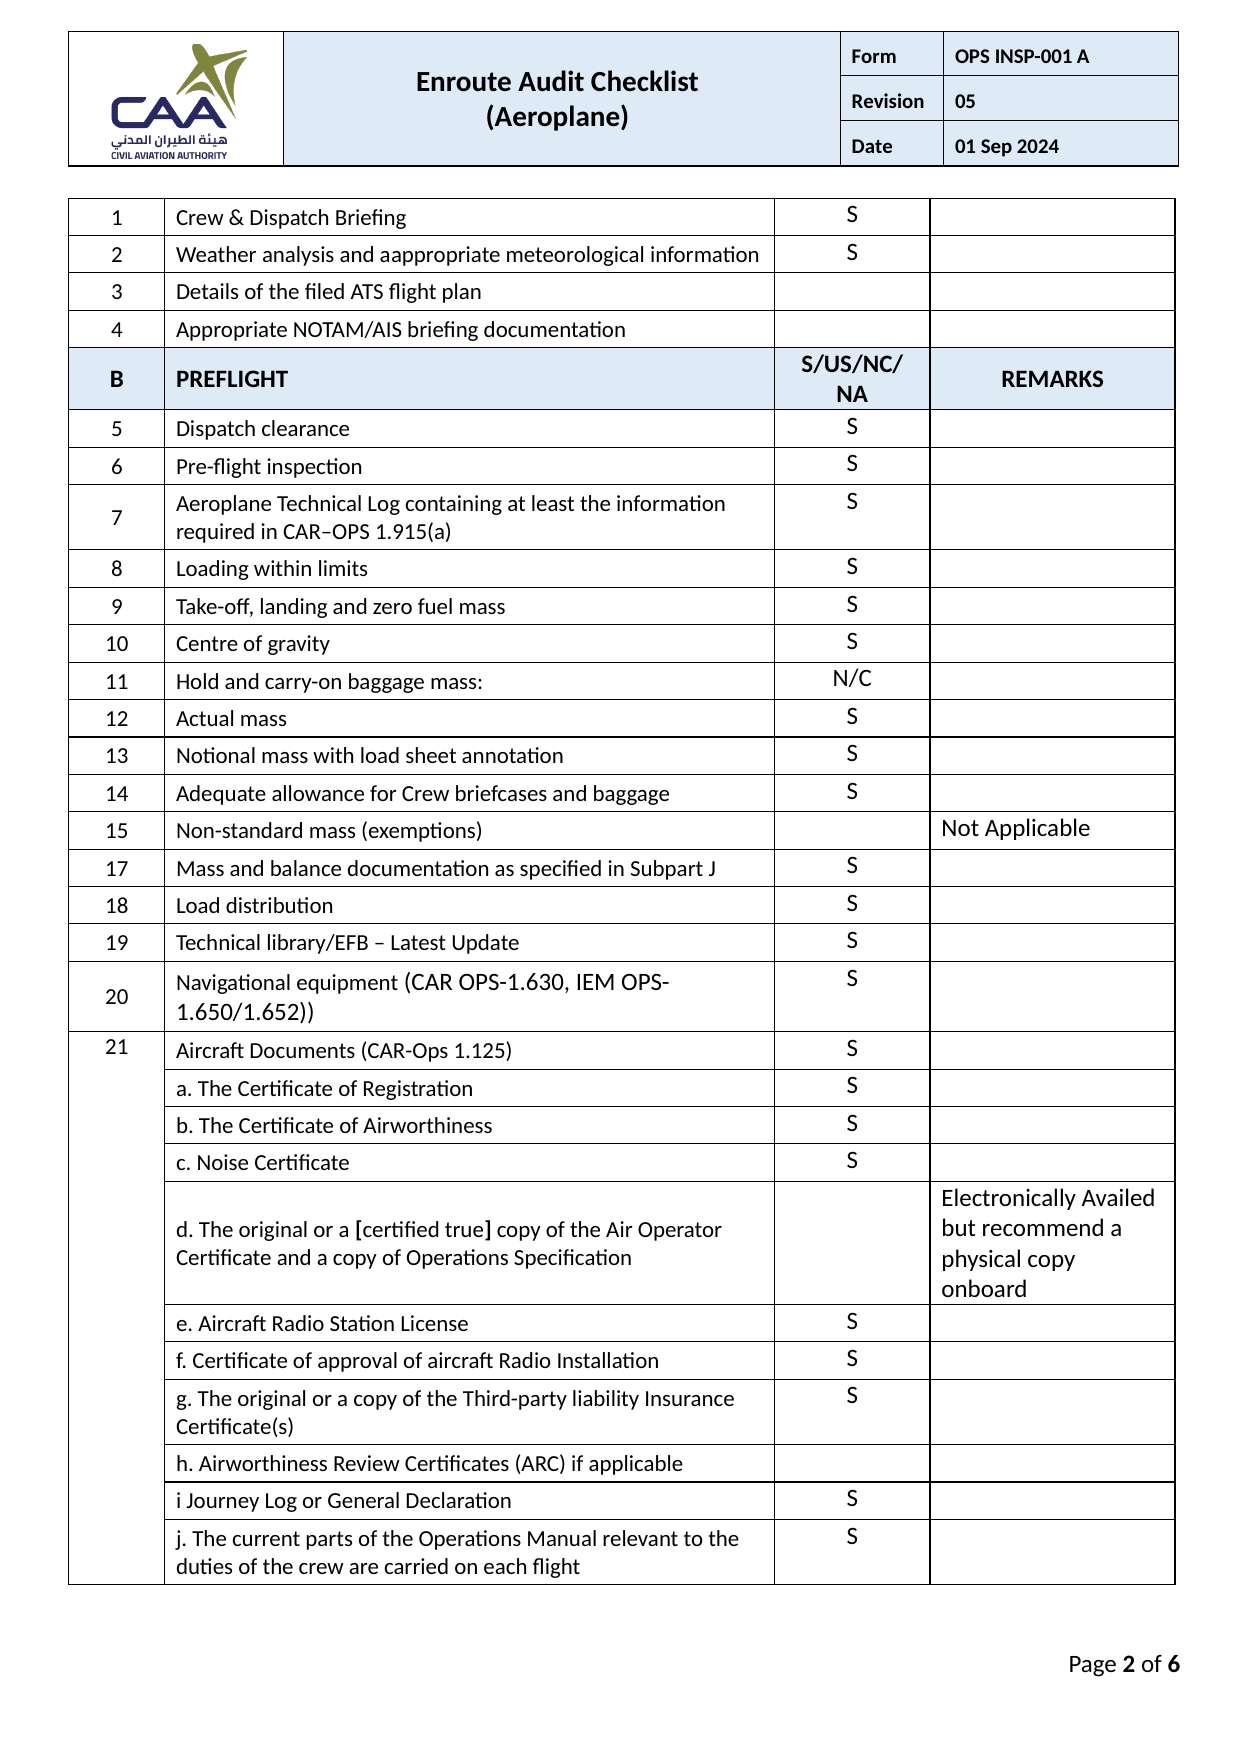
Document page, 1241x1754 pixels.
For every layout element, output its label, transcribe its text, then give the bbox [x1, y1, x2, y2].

table_cell Take-off, landing and zero fuel mass [165, 588, 774, 624]
table_cell Crew & Dispatch Briefing [165, 199, 774, 235]
table_cell [931, 887, 1174, 923]
table_cell [931, 625, 1174, 662]
table_cell S [775, 448, 929, 484]
table_cell Aeroplane Technical Log containing at least the information required in CAR–OPS 1.915(a) [165, 485, 774, 549]
table_cell 1 [69, 199, 164, 235]
table_cell 7 [69, 485, 164, 549]
table_cell [931, 924, 1174, 961]
table_cell 5 [69, 410, 164, 447]
table_cell S [775, 588, 929, 624]
table_cell [931, 962, 1174, 1031]
table_cell S [775, 1032, 929, 1068]
table_cell g. The original or a copy of the Third-party liability Insurance Certificate(s) [165, 1380, 774, 1444]
table_cell S [775, 1380, 929, 1444]
table_cell c. Noise Certificate [165, 1144, 774, 1181]
table_cell S [775, 962, 929, 1031]
table_cell S [775, 775, 929, 811]
table_cell [931, 850, 1174, 886]
table_cell REMARKS [931, 348, 1174, 409]
table_cell [931, 663, 1174, 699]
table_cell S [775, 625, 929, 662]
table_cell S [775, 1305, 929, 1341]
table_cell [931, 273, 1174, 310]
table_cell 2 [69, 236, 164, 272]
table_cell a. The Certificate of Registration [165, 1070, 774, 1106]
table_cell Loading within limits [165, 550, 774, 587]
table_cell Mass and balance documentation as specified in Subpart J [165, 850, 774, 886]
table_cell Adequate allowance for Crew briefcases and baggage [165, 775, 774, 811]
table_cell i Journey Log or General Declaration [165, 1483, 774, 1519]
table_cell S [775, 410, 929, 447]
table_cell S [775, 850, 929, 886]
table_cell 14 [69, 775, 164, 811]
table_cell 11 [69, 663, 164, 699]
table_cell [931, 775, 1174, 811]
table_cell b. The Certificate of Airworthiness [165, 1107, 774, 1143]
table_cell [775, 812, 929, 848]
table_cell Actual mass [165, 700, 774, 736]
table_cell 9 [69, 588, 164, 624]
table_cell [931, 588, 1174, 624]
table_cell S [775, 1520, 929, 1584]
table_cell 18 [69, 887, 164, 923]
table_cell [931, 550, 1174, 587]
table_cell d. The original or a [certified true] copy of the Air Operator Certificate and a copy of Operations Specification [165, 1182, 774, 1304]
table_cell Pre-flight inspection [165, 448, 774, 484]
table_cell [931, 485, 1174, 549]
table_cell [931, 236, 1174, 272]
table_cell [775, 273, 929, 310]
table_cell 19 [69, 924, 164, 961]
table_cell [931, 700, 1174, 736]
table_cell [931, 199, 1174, 235]
table_cell [931, 1107, 1174, 1143]
table_cell S [775, 1483, 929, 1519]
table_cell S [775, 1107, 929, 1143]
table_cell S [775, 236, 929, 272]
table_cell [931, 1380, 1174, 1444]
table_cell N/C [775, 663, 929, 699]
table_cell S [775, 485, 929, 549]
table_cell S/US/NC/NA [775, 348, 929, 409]
table_cell Hold and carry-on baggage mass: [165, 663, 774, 699]
table_cell h. Airworthiness Review Certificates (ARC) if applicable [165, 1445, 774, 1481]
table_cell [931, 1483, 1174, 1519]
table_cell [931, 1305, 1174, 1341]
table_cell Dispatch clearance [165, 410, 774, 447]
table_cell S [775, 700, 929, 736]
table_cell 21 [69, 1032, 164, 1584]
table_cell [931, 448, 1174, 484]
table_cell S [775, 1070, 929, 1106]
table_cell Not Applicable [931, 812, 1174, 848]
table_cell 17 [69, 850, 164, 886]
table_cell [931, 410, 1174, 447]
table_cell [931, 1342, 1174, 1379]
table_cell Electronically Availed but recommend a physical copy onboard [931, 1182, 1174, 1304]
table_cell [931, 1144, 1174, 1181]
table_cell S [775, 1144, 929, 1181]
table_cell Navigational equipment (CAR OPS-1.630, IEM OPS-1.650/1.652)) [165, 962, 774, 1031]
table_cell [931, 1520, 1174, 1584]
table_cell Details of the filed ATS flight plan [165, 273, 774, 310]
table_cell e. Aircraft Radio Station License [165, 1305, 774, 1341]
table_cell PREFLIGHT [165, 348, 774, 409]
table_cell Technical library/EFB – Latest Update [165, 924, 774, 961]
table_cell S [775, 887, 929, 923]
table_cell S [775, 550, 929, 587]
table_cell S [775, 738, 929, 774]
table_cell [931, 311, 1174, 347]
table_cell 10 [69, 625, 164, 662]
table_cell 6 [69, 448, 164, 484]
table_cell B [69, 348, 164, 409]
table_cell Non-standard mass (exemptions) [165, 812, 774, 848]
table_cell S [775, 1342, 929, 1379]
picture [111, 44, 248, 159]
table_cell [775, 311, 929, 347]
table_cell 4 [69, 311, 164, 347]
table_cell Notional mass with load sheet annotation [165, 738, 774, 774]
table_cell f. Certificate of approval of aircraft Radio Installation [165, 1342, 774, 1379]
table_cell 8 [69, 550, 164, 587]
table_cell Appropriate NOTAM/AIS briefing documentation [165, 311, 774, 347]
table_cell S [775, 199, 929, 235]
table_cell 15 [69, 812, 164, 848]
table_cell [931, 738, 1174, 774]
table_cell 20 [69, 962, 164, 1031]
table_cell [775, 1445, 929, 1481]
table_cell 13 [69, 738, 164, 774]
table_cell [931, 1070, 1174, 1106]
table_cell Weather analysis and aappropriate meteorological information [165, 236, 774, 272]
table_cell Aircraft Documents (CAR-Ops 1.125) [165, 1032, 774, 1068]
table_cell [931, 1445, 1174, 1481]
table_cell S [775, 924, 929, 961]
table_cell 3 [69, 273, 164, 310]
table_cell Centre of gravity [165, 625, 774, 662]
table_cell j. The current parts of the Operations Manual relevant to the duties of the crew are carried on each flight [165, 1520, 774, 1584]
table_cell Load distribution [165, 887, 774, 923]
table_cell 12 [69, 700, 164, 736]
table_cell [775, 1182, 929, 1304]
table_cell [931, 1032, 1174, 1068]
